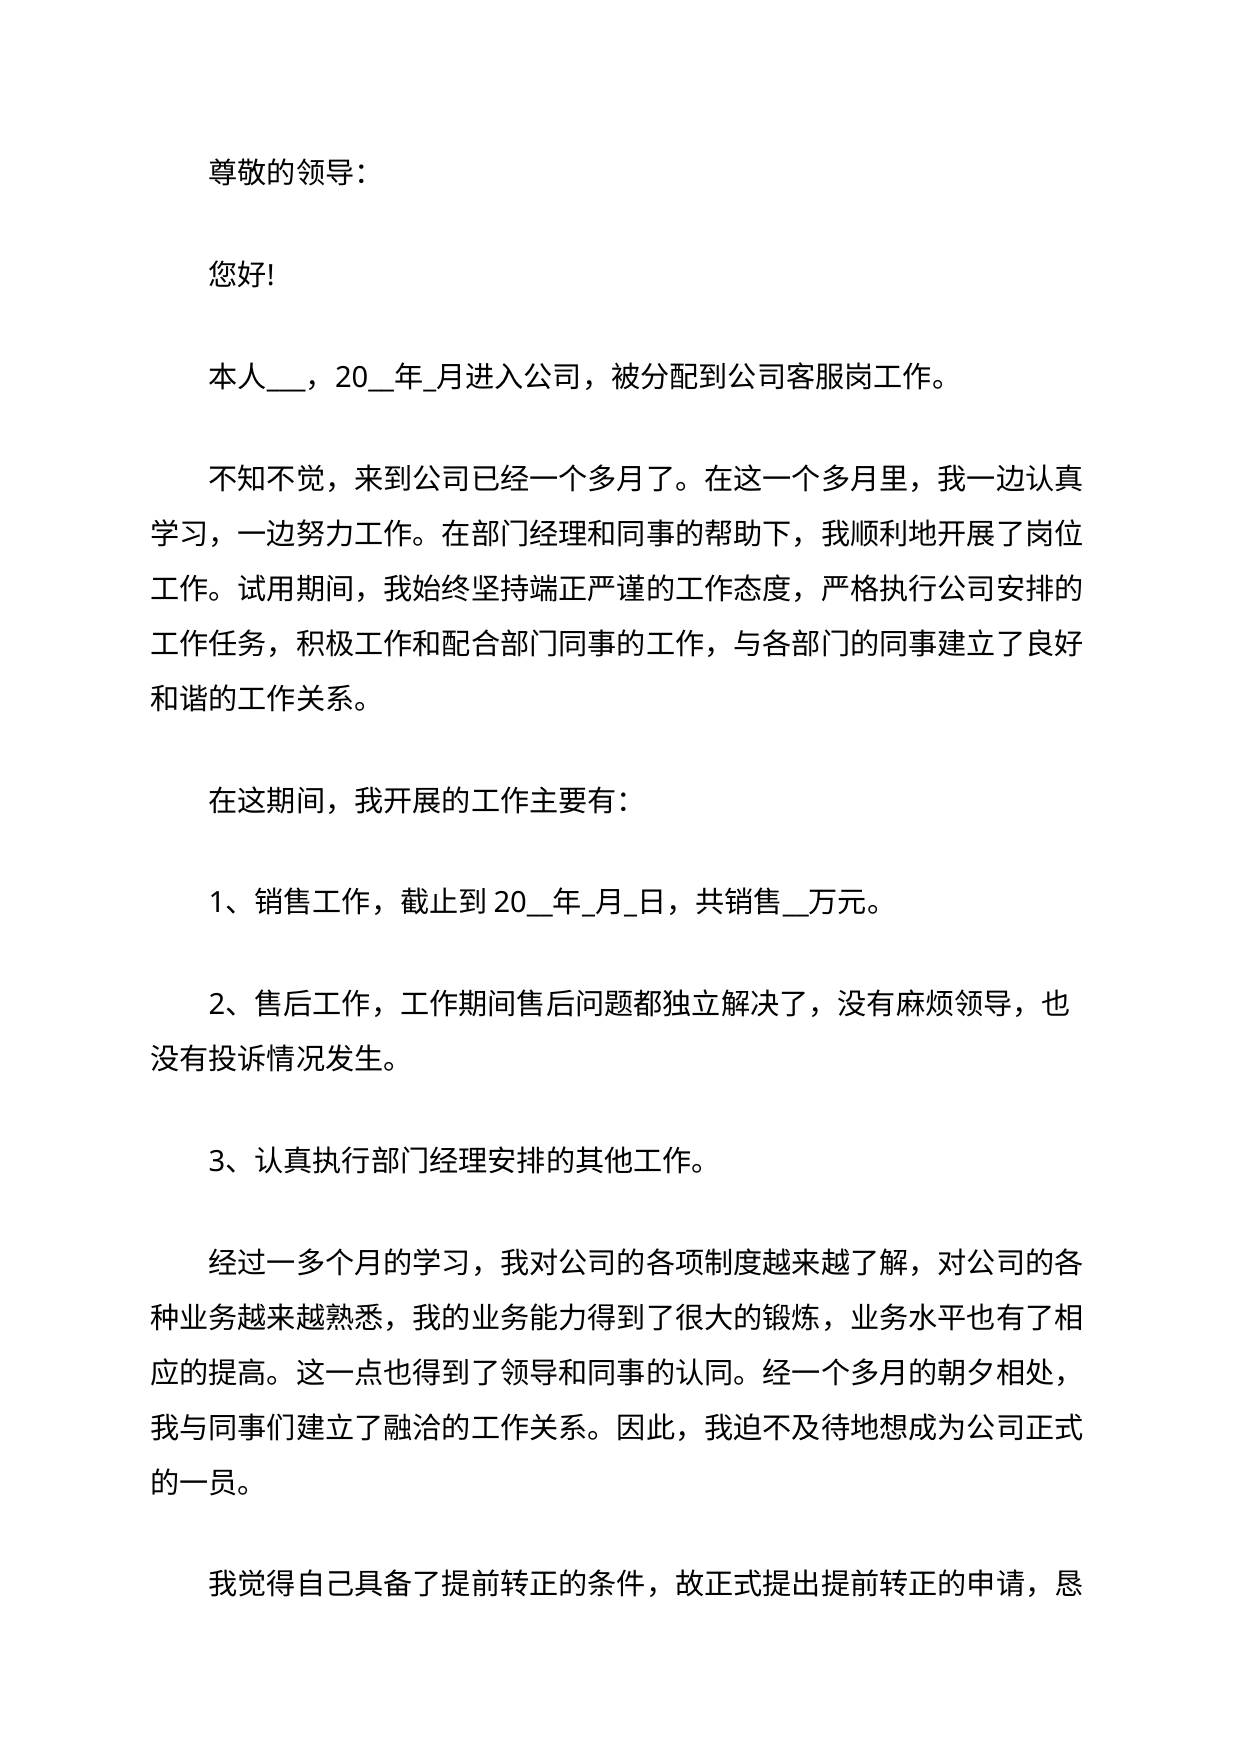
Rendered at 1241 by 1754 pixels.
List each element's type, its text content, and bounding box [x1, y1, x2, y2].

text 本人___，20__年_月进入公司，被分配到公司客服岗工作。 [150, 354, 1090, 396]
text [150, 1561, 1090, 1603]
text 1、销售工作，截止到20__年_月_日，共销售__万元。 [150, 879, 1090, 921]
text 尊敬的领导： [150, 150, 1090, 192]
text 经过一多个月的学习，我对公司的各项制度越来越了解，对公司的各种业务越来越熟悉，我的业务能力得到了很大的锻炼，业务水平也有了相应的提高。这一点也得到了领导和同事的认同。经一个多月的朝夕相处，我与同事们建立了融洽的工作关系。因此，我迫不及待地想成为公司正式的一员。 [150, 1239, 1090, 1501]
text 3、认真执行部门经理安排的其他工作。 [150, 1138, 1090, 1180]
text 2、售后工作，工作期间售后问题都独立解决了，没有麻烦领导，也没有投诉情况发生。 [150, 981, 1090, 1078]
text 您好! [150, 252, 1090, 294]
text 不知不觉，来到公司已经一个多月了。在这一个多月里，我一边认真学习，一边努力工作。在部门经理和同事的帮助下，我顺利地开展了岗位工作。试用期间，我始终坚持端正严谨的工作态度，严格执行公司安排的工作任务，积极工作和配合部门同事的工作，与各部门的同事建立了良好和谐的工作关系。 [150, 456, 1090, 718]
text 在这期间，我开展的工作主要有： [150, 777, 1090, 819]
